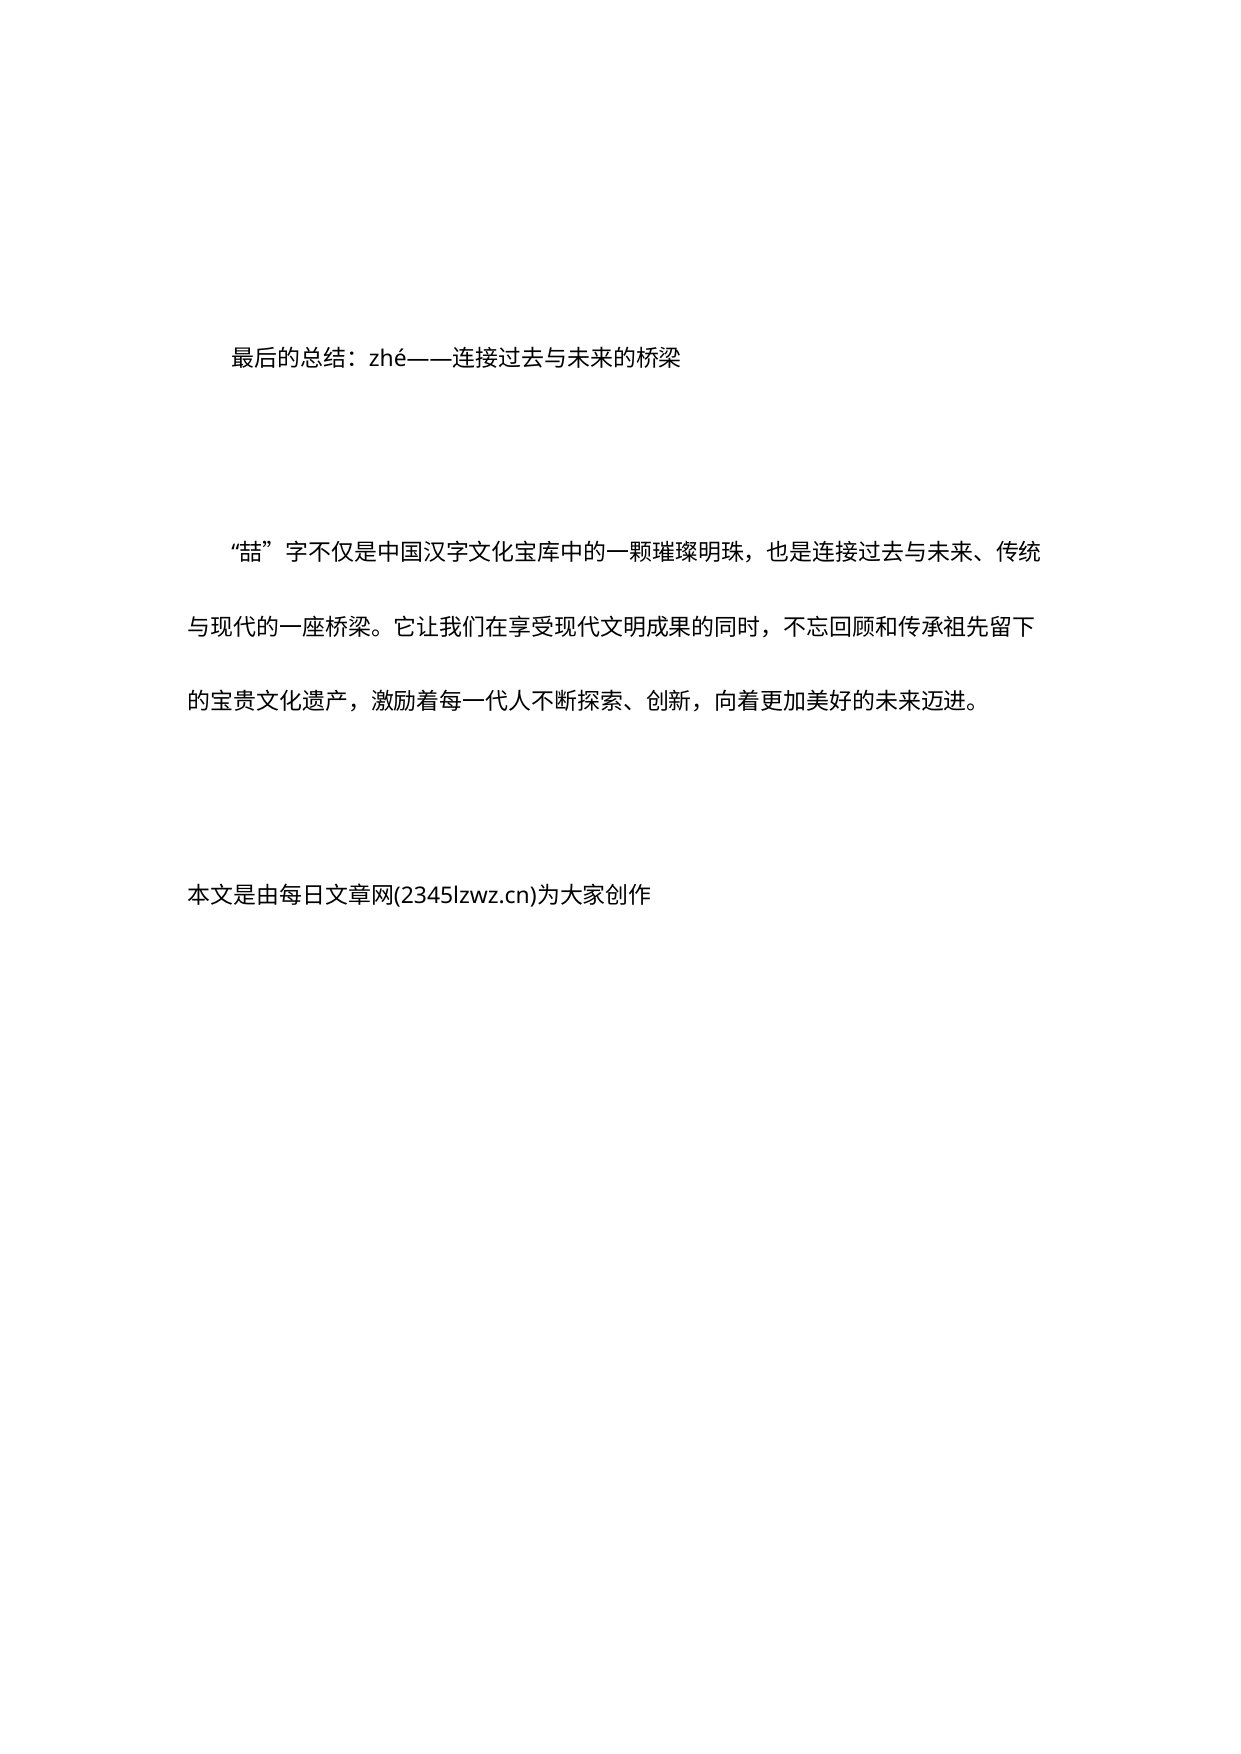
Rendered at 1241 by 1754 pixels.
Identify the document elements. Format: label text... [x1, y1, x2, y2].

text 本文是由每日文章网(2345lzwz.cn)为大家创作 [187, 862, 1053, 927]
text “喆”字不仅是中国汉字文化宝库中的一颗璀璨明珠，也是连接过去与未来、传统与现代的一座桥梁。它让我们在享受现代文明成果的同时，不忘回顾和传承祖先留下的宝贵文化遗产，激励着每一代人不断探索、创新，向着更加美好的未来迈进。 [187, 518, 1053, 732]
text 最后的总结：zhé——连接过去与未来的桥梁 [187, 323, 1053, 388]
